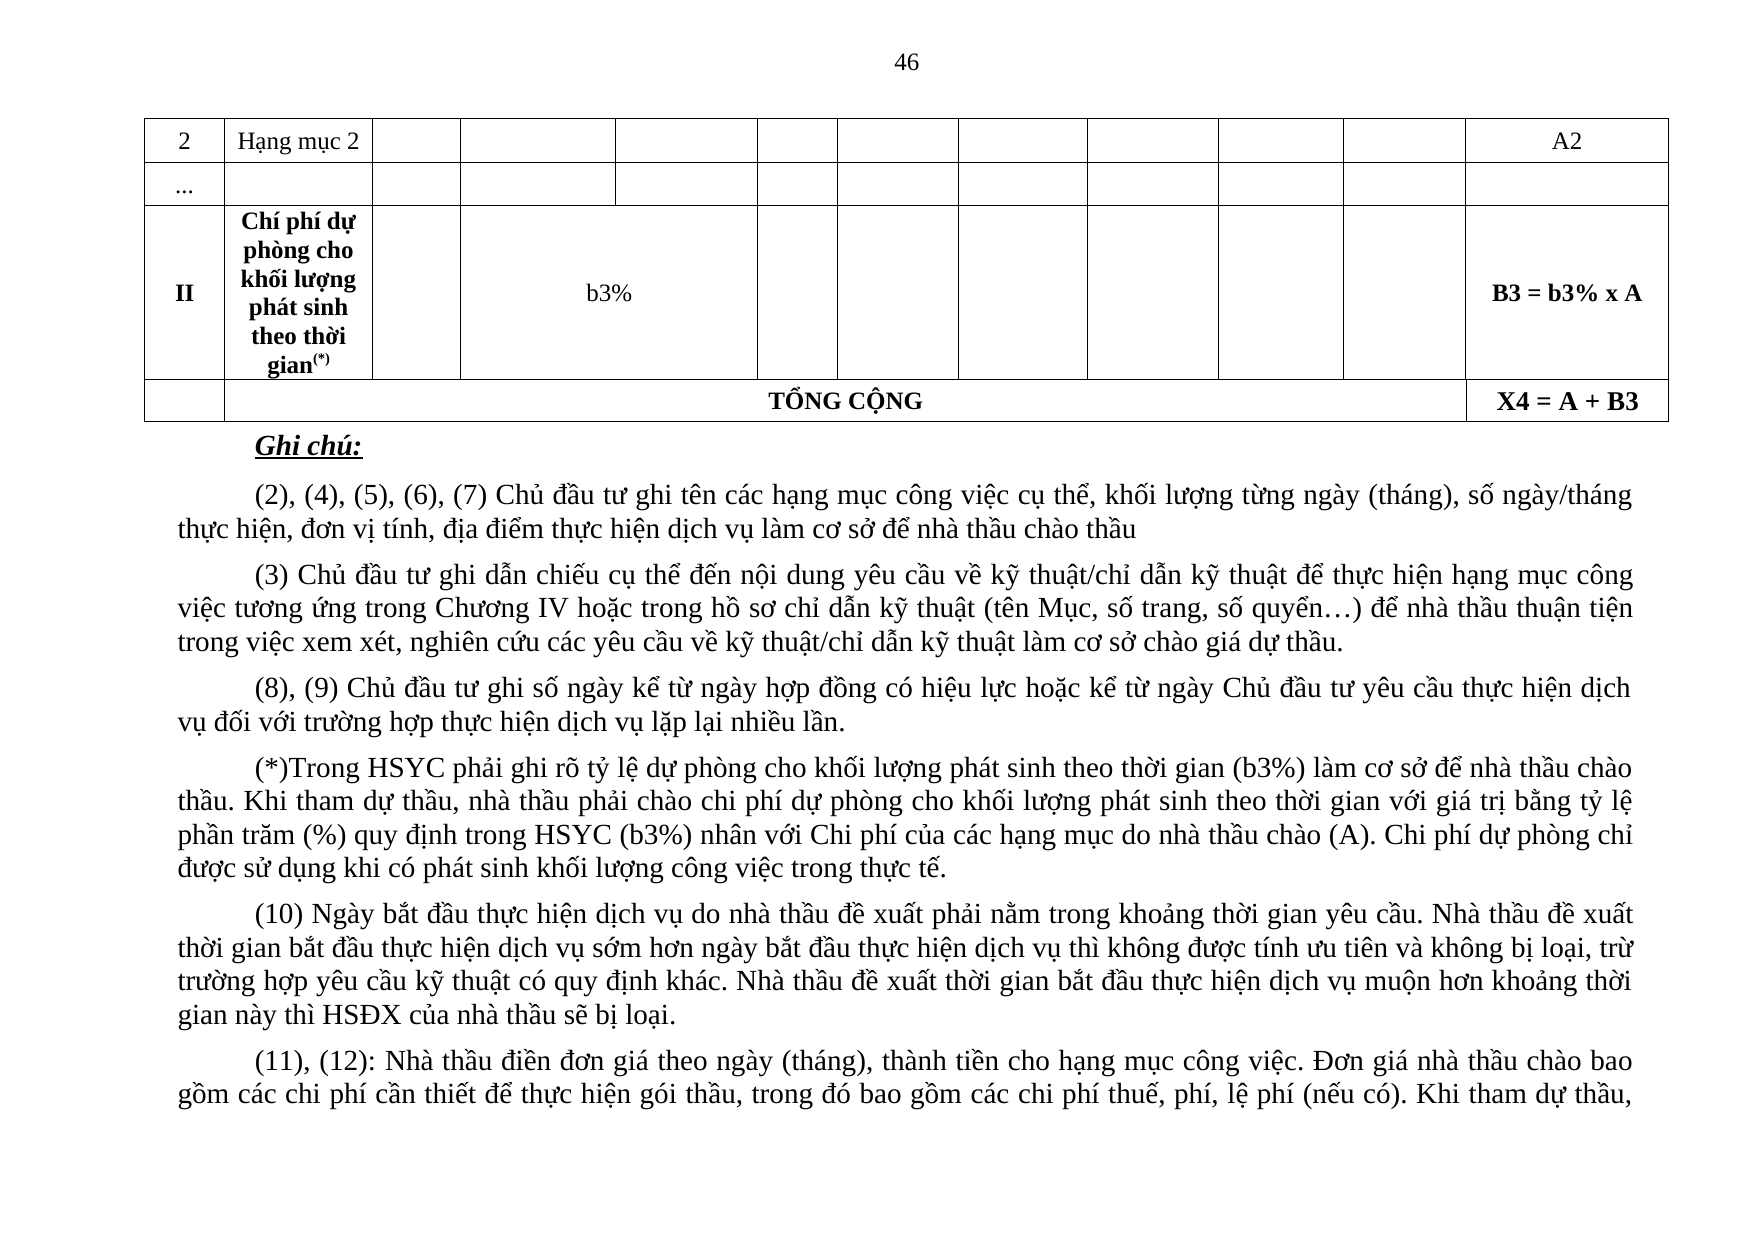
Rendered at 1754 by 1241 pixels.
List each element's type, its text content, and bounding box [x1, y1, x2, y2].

table_cell [145, 380, 224, 421]
table_cell [1219, 119, 1343, 162]
table_cell [1344, 119, 1465, 162]
table_cell [1088, 119, 1218, 162]
table_cell [373, 163, 460, 205]
table_cell [1219, 163, 1343, 205]
table_cell [1088, 163, 1218, 205]
table_cell [225, 163, 372, 205]
table_cell [959, 206, 1087, 379]
table_cell [959, 119, 1087, 162]
table_cell [838, 206, 958, 379]
table_cell b3% [461, 206, 757, 379]
table_cell [616, 119, 757, 162]
text (3) Chủ đầu tư ghi dẫn chiếu cụ thể đến nội dung yêu cầu về kỹ thuật/chỉ dẫn kỹ thuật để thực hiện hạng mục công việc tương ứng trong Chương IV hoặc trong hồ sơ chỉ dẫn kỹ thuật (tên Mục, số trang, số quyển…) để nhà thầu thuận tiện trong việc xem xét, nghiên cứu các yêu cầu về kỹ thuật/chỉ dẫn kỹ thuật làm cơ sở chào giá dự thầu. [177, 557, 1636, 658]
table_cell X4 = A + B3 [1467, 380, 1668, 421]
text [177, 1043, 1636, 1110]
table_cell [758, 206, 837, 379]
table_cell ... [145, 163, 224, 205]
table_cell [838, 163, 958, 205]
table_cell Chí phí dự phòng cho khối lượng phát sinh theo thời gian(*) [225, 206, 372, 379]
table_cell [461, 163, 615, 205]
table_cell [1344, 163, 1465, 205]
text (2), (4), (5), (6), (7) Chủ đầu tư ghi tên các hạng mục công việc cụ thể, khối lượng từng ngày (tháng), số ngày/tháng thực hiện, đơn vị tính, địa điểm thực hiện dịch vụ làm cơ sở để nhà thầu chào thầu [177, 477, 1636, 544]
text (10) Ngày bắt đầu thực hiện dịch vụ do nhà thầu đề xuất phải nằm trong khoảng thời gian yêu cầu. Nhà thầu đề xuất thời gian bắt đầu thực hiện dịch vụ sớm hơn ngày bắt đầu thực hiện dịch vụ thì không được tính ưu tiên và không bị loại, trừ trường hợp yêu cầu kỹ thuật có quy định khác. Nhà thầu đề xuất thời gian bắt đầu thực hiện dịch vụ muộn hơn khoảng thời gian này thì HSĐX của nhà thầu sẽ bị loại. [177, 896, 1636, 1031]
text Ghi chú: [177, 428, 1636, 462]
table_cell [373, 206, 460, 379]
table_cell [758, 119, 837, 162]
table_cell TỔNG CỘNG [225, 380, 1466, 421]
table_cell B3 = b3% x A [1466, 206, 1668, 379]
table_cell [838, 119, 958, 162]
table_cell [1344, 206, 1465, 379]
table_cell [959, 163, 1087, 205]
table_cell 2 [145, 119, 224, 162]
table_cell [373, 119, 460, 162]
table_cell [1466, 163, 1668, 205]
text (8), (9) Chủ đầu tư ghi số ngày kể từ ngày hợp đồng có hiệu lực hoặc kể từ ngày Chủ đầu tư yêu cầu thực hiện dịch vụ đối với trường hợp thực hiện dịch vụ lặp lại nhiều lần. [177, 670, 1636, 737]
table_cell Hạng mục 2 [225, 119, 372, 162]
table_cell A2 [1466, 119, 1668, 162]
text (*)Trong HSYC phải ghi rõ tỷ lệ dự phòng cho khối lượng phát sinh theo thời gian (b3%) làm cơ sở để nhà thầu chào thầu. Khi tham dự thầu, nhà thầu phải chào chi phí dự phòng cho khối lượng phát sinh theo thời gian với giá trị bằng tỷ lệ phần trăm (%) quy định trong HSYC (b3%) nhân với Chi phí của các hạng mục do nhà thầu chào (A). Chi phí dự phòng chỉ được sử dụng khi có phát sinh khối lượng công việc trong thực tế. [177, 750, 1636, 884]
table_cell [758, 163, 837, 205]
table_cell [461, 119, 615, 162]
table_cell [1219, 206, 1343, 379]
table_cell [1088, 206, 1218, 379]
table_cell II [145, 206, 224, 379]
table_cell [616, 163, 757, 205]
